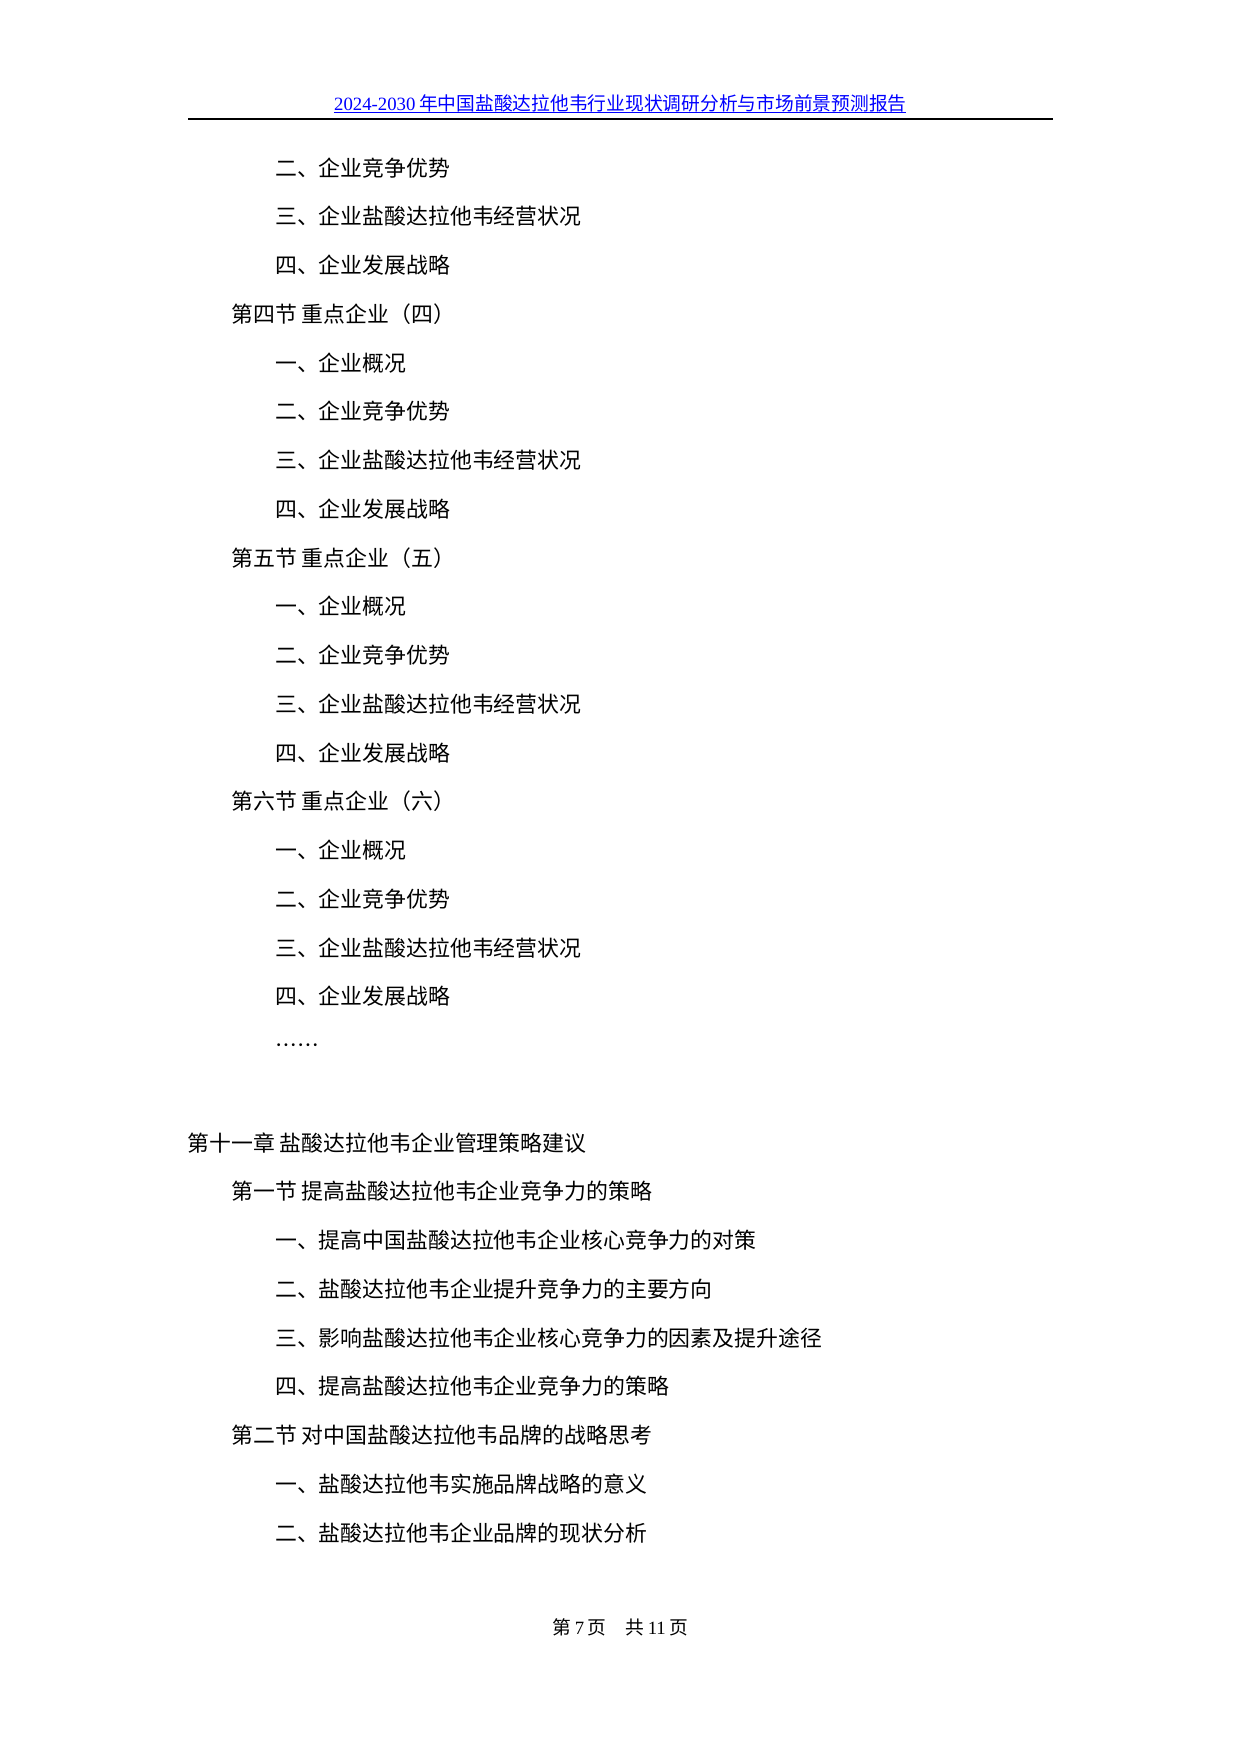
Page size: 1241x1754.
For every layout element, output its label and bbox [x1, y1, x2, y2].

text [187, 150, 1053, 1548]
